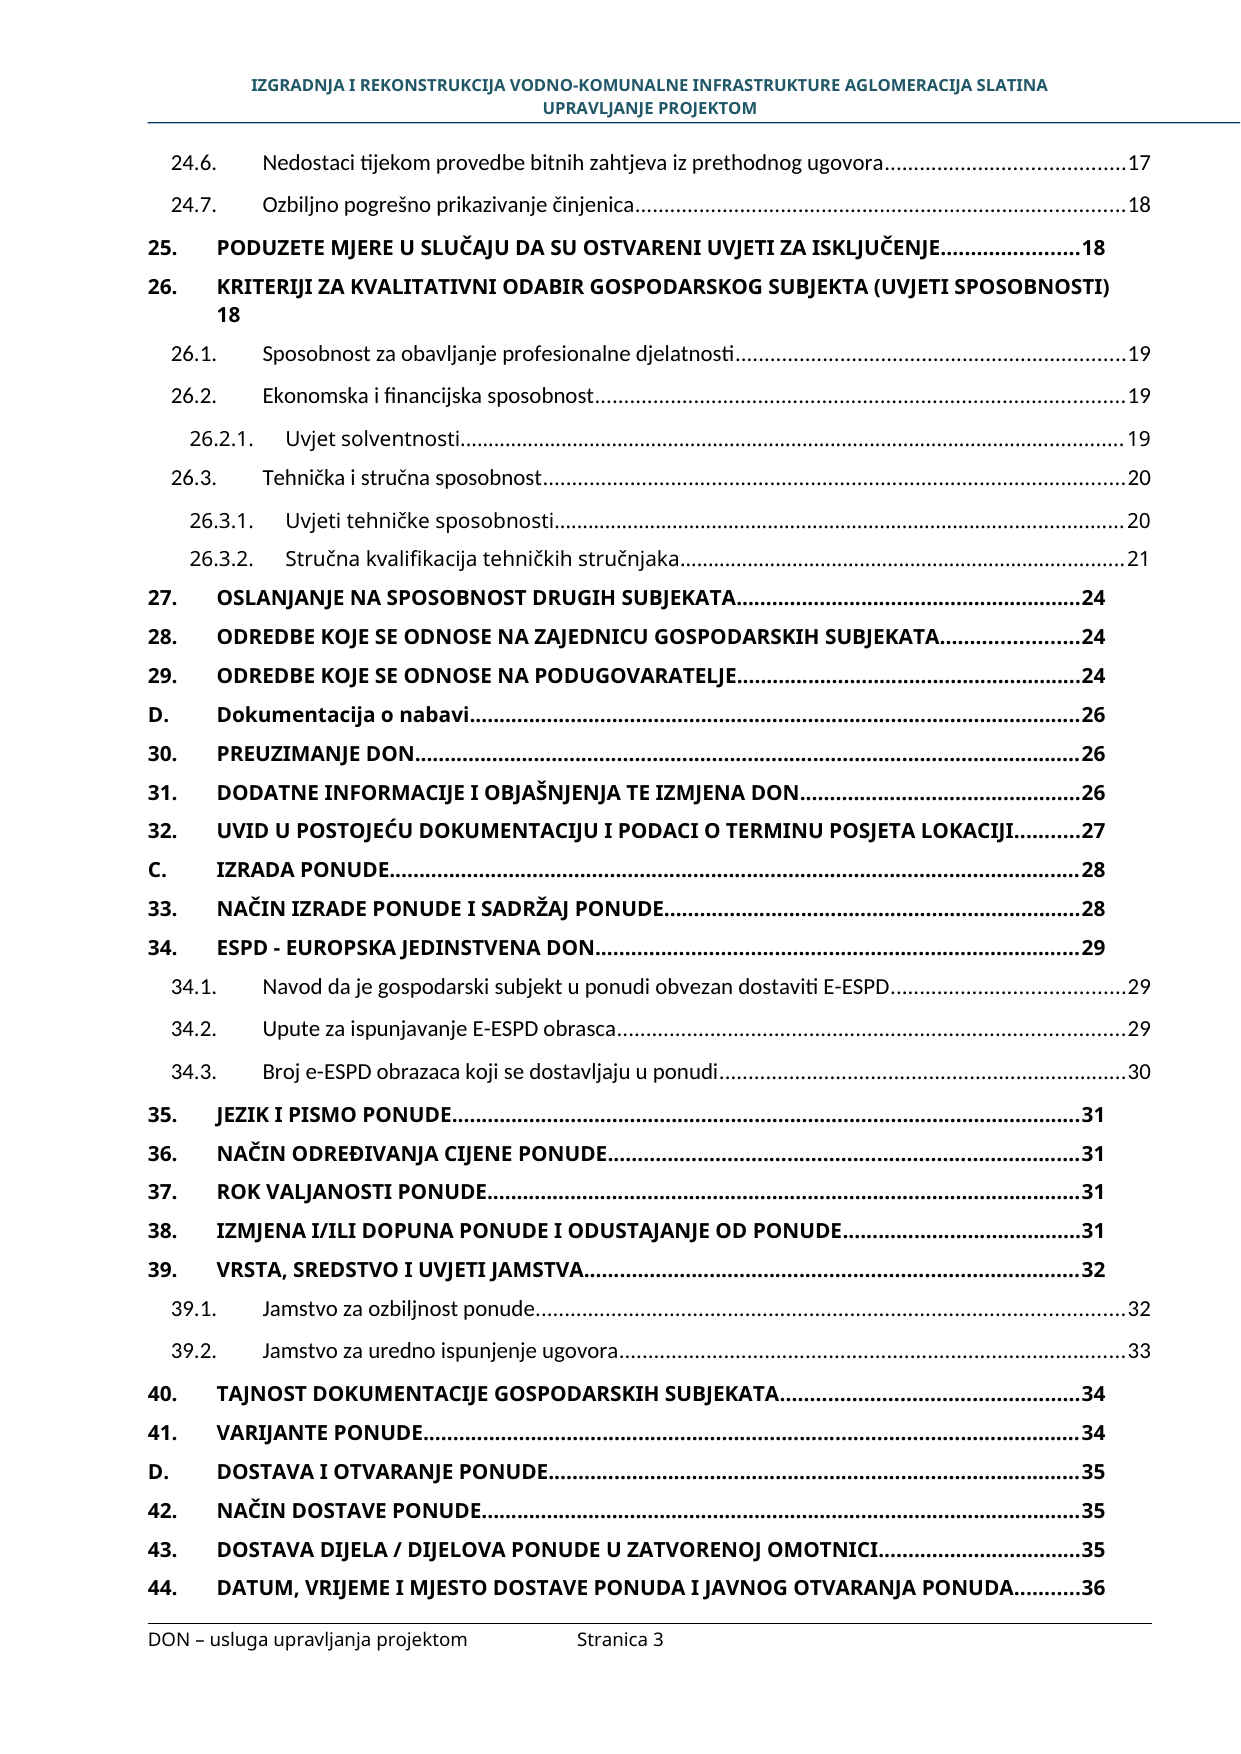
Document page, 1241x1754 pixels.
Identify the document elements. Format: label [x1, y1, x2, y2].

picture [147, 119, 1241, 126]
